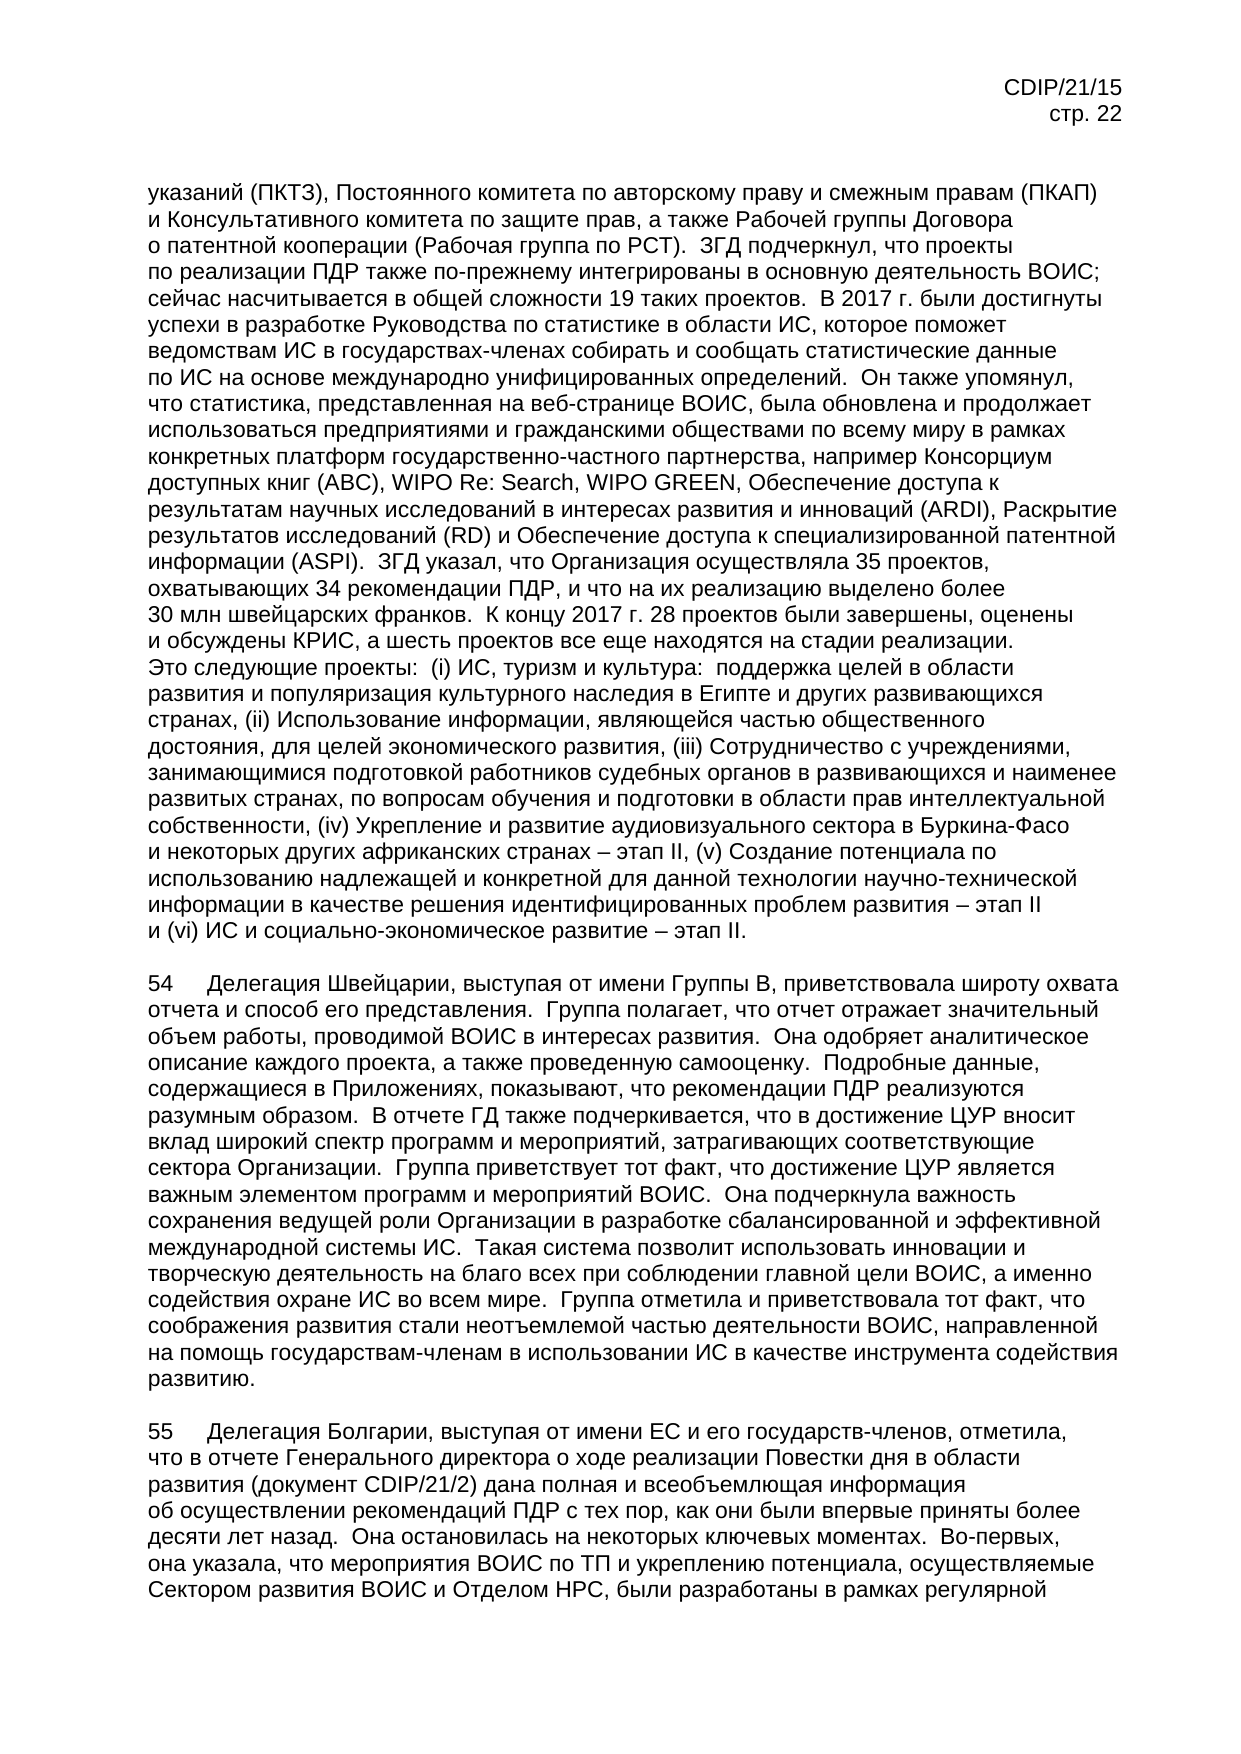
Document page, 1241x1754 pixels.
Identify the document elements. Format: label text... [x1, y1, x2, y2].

text Делегация Швейцарии, выступая от имени Группы В, приветствовала широту охвата отчета и способ его представления. Группа полагает, что отчет отражает значительный объем работы, проводимой ВОИС в интересах развития. Она одобряет аналитическое описание каждого проекта, а также проведенную самооценку. Подробные данные, содержащиеся в Приложениях, показывают, что рекомендации ПДР реализуются разумным образом. В отчете ГД также подчеркивается, что в достижение ЦУР вносит вклад широкий спектр программ и мероприятий, затрагивающих соответствующие сектора Организации. Группа приветствует тот факт, что достижение ЦУР является важным элементом программ и мероприятий ВОИС. Она подчеркнула важность сохранения ведущей роли Организации в разработке сбалансированной и эффективной международной системы ИС. Такая система позволит использовать инновации и творческую деятельность на благо всех при соблюдении главной цели ВОИС, а именно содействия охране ИС во всем мире. Группа отметила и приветствовала тот факт, что соображения развития стали неотъемлемой частью деятельности ВОИС, направленной на помощь государствам-членам в использовании ИС в качестве инструмента содействия развитию. [148, 970, 1122, 1392]
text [148, 179, 1122, 943]
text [148, 1418, 1122, 1602]
